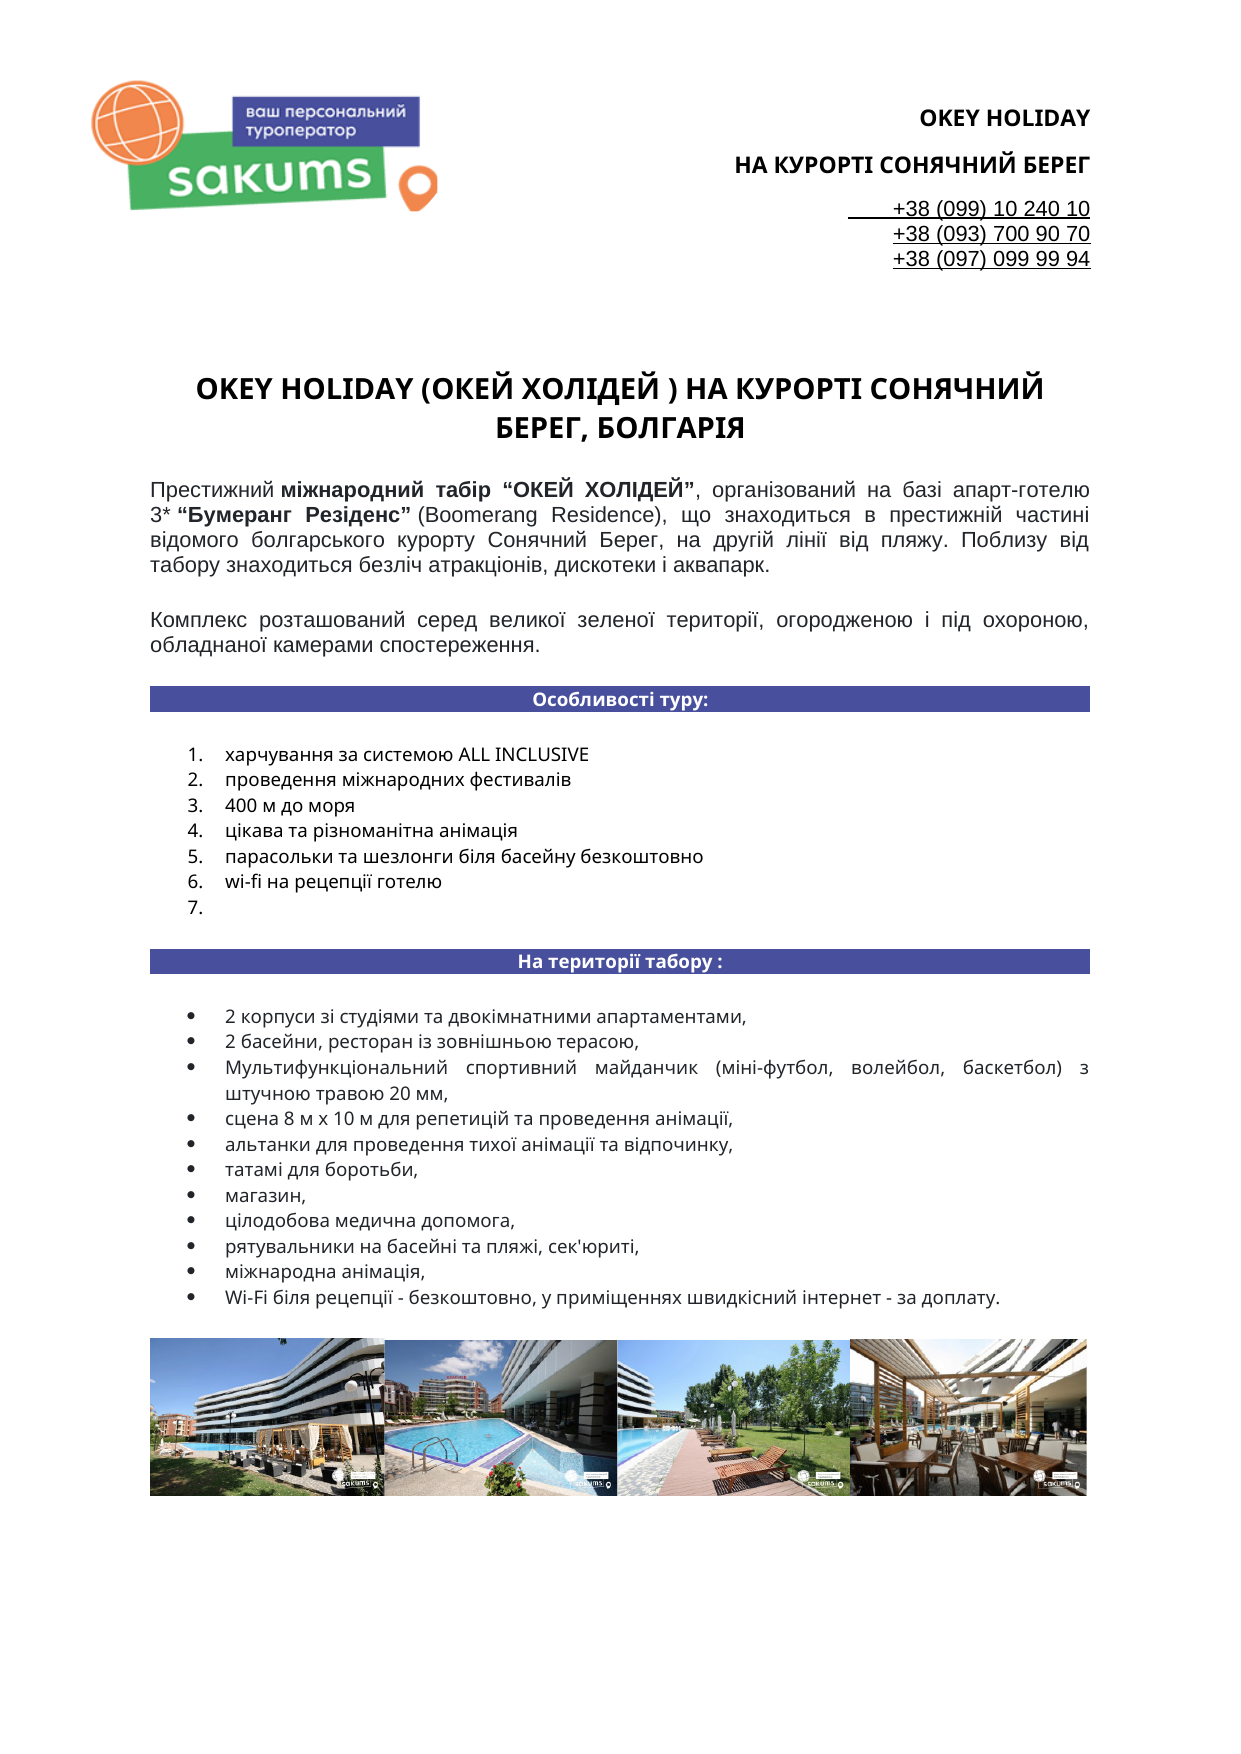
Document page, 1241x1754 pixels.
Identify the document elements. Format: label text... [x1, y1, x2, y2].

list 2 корпуси зі студіями та двокімнатними апартаментами, [187, 1003, 1090, 1029]
list Wi-Fi біля рецепції - безкоштовно, у приміщеннях швидкісний інтернет - за доплату. [187, 1284, 1090, 1309]
list 400 м до моря [187, 792, 1090, 817]
list рятувальники на басейні та пляжі, сек'юриті, [187, 1233, 1090, 1258]
text Комплекс розташований серед великої зеленої території, огородженою і під охороною, обладнаної камерами спостереження. [150, 607, 1090, 657]
text Особливості туру: [150, 686, 1090, 712]
list сцена 8 м х 10 м для репетицій та проведення анімації, [187, 1105, 1090, 1131]
list харчування за системою ALL INCLUSIVE [187, 741, 1090, 766]
list парасольки та шезлонги біля басейну безкоштовно [187, 843, 1090, 868]
text Престижний міжнародний табір “ОКЕЙ ХОЛІДЕЙ”, організований на базі апарт-готелю 3* “Бумеранг Резіденс” (Boomerang Residence), що знаходиться в престижній частині відомого болгарського курорту Сонячний Берег, на другій лінії від пляжу. Поблизу від табору знаходиться безліч атракціонів, дискотеки і аквапарк. [150, 477, 1090, 577]
list 2 басейни, ресторан із зовнішньою терасою, [187, 1029, 1090, 1054]
text ОKEY HOLIDAY (ОКЕЙ ХОЛІДЕЙ ) НА КУРОРТІ СОНЯЧНИЙ БЕРЕГ, БОЛГАРІЯ [150, 368, 1090, 447]
picture [90, 79, 437, 211]
list Мультифункціональний спортивний майданчик (міні-футбол, волейбол, баскетбол) з штучною травою 20 мм, [187, 1054, 1090, 1105]
text На території табору : [150, 949, 1090, 974]
list татамі для боротьби, [187, 1156, 1090, 1182]
picture [150, 1338, 1087, 1496]
list цілодобова медична допомога, [187, 1207, 1090, 1233]
list wi-fi на рецепції готелю [187, 868, 1090, 894]
list магазин, [187, 1182, 1090, 1207]
list цікава та різноманітна анімація [187, 817, 1090, 843]
list проведення міжнародних фестивалів [187, 766, 1090, 792]
list міжнародна анімація, [187, 1258, 1090, 1284]
list альтанки для проведення тихої анімації та відпочинку, [187, 1131, 1090, 1156]
